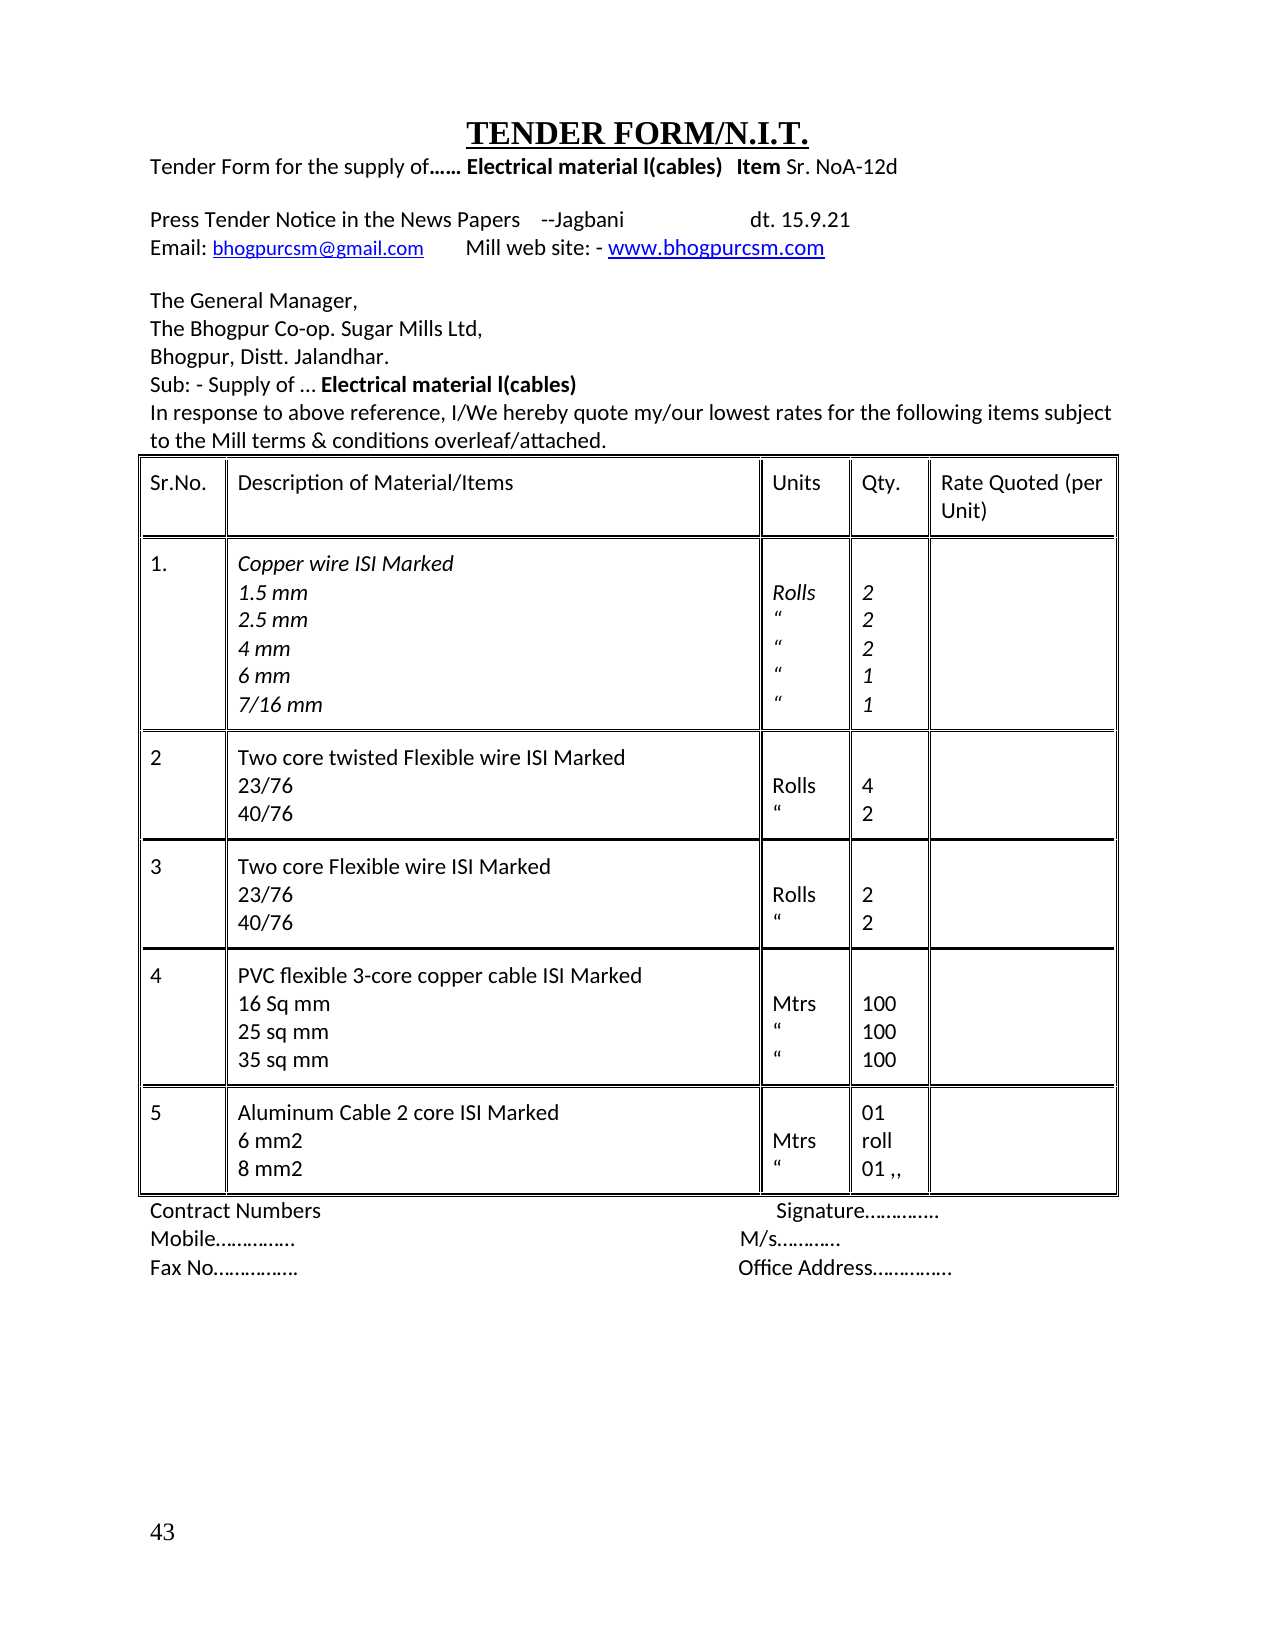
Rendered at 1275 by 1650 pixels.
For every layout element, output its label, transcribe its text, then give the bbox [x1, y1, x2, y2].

table_cell 2 2 2 1 1 [852, 539, 928, 729]
table_header Qty. [851, 458, 930, 535]
text Mobile…………… M/s………… [150, 1224, 1125, 1253]
table_cell [931, 838, 1117, 947]
table_cell 5 [141, 1084, 227, 1193]
table_cell Aluminum Cable 2 core ISI Marked 6 mm2 8 mm2 [227, 1084, 761, 1193]
table_header Description of Material/Items [227, 456, 761, 535]
table_header Units [761, 458, 851, 535]
table_cell [930, 1084, 1116, 1193]
text The General Manager, [150, 286, 1125, 314]
text Tender Form for the supply of…… Electrical material l(cables) Item Sr. NoA-12d [150, 152, 1125, 180]
table_cell Mtrs “ [761, 1088, 851, 1193]
table_cell Rolls “ [763, 841, 849, 947]
text Contract Numbers Signature………….. [150, 1197, 1125, 1224]
text The Bhogpur Co-op. Sugar Mills Ltd, [150, 314, 1125, 342]
table_cell 100 100 100 [852, 950, 928, 1084]
table_cell Two core twisted Flexible wire ISI Marked 23/76 40/76 [228, 732, 759, 838]
table_cell 2 2 [852, 841, 928, 947]
table_cell Copper wire ISI Marked 1.5 mm 2.5 mm 4 mm 6 mm 7/16 mm [228, 539, 759, 729]
text Press Tender Notice in the News Papers --Jagbani dt. 15.9.21 [150, 205, 1125, 233]
text In response to above reference, I/We hereby quote my/our lowest rates for the following items subject to the Mill terms & conditions overleaf/attached. [150, 398, 1125, 454]
table_cell 3 [139, 838, 225, 947]
table_cell Mtrs “ “ [763, 950, 849, 1084]
table_cell Two core Flexible wire ISI Marked 23/76 40/76 [228, 841, 759, 947]
table_cell [931, 535, 1116, 729]
table_cell 4 2 [852, 732, 928, 838]
table_header Rate Quoted (per Unit) [930, 458, 1116, 535]
text Bhogpur, Distt. Jalandhar. [150, 342, 1125, 370]
table_cell 4 [141, 947, 225, 1084]
table_header Sr.No. [141, 458, 227, 535]
table_cell 1. [141, 535, 225, 729]
text Sub: - Supply of … Electrical material l(cables) [150, 370, 1125, 398]
text Fax No……………. Office Address…………… [150, 1253, 1125, 1281]
table_cell 2 [139, 729, 227, 838]
table_cell Rolls “ “ “ “ [763, 539, 849, 729]
table_cell [930, 729, 1117, 838]
table_cell PVC flexible 3-core copper cable ISI Marked 16 Sq mm 25 sq mm 35 sq mm [228, 950, 759, 1084]
table_cell 01 roll 01 ,, [851, 1088, 930, 1193]
text TENDER FORM/N.I.T. [150, 113, 1125, 152]
text Email: bhogpurcsm@gmail.com Mill web site: - www.bhogpurcsm.com [150, 233, 1125, 261]
table_cell Rolls “ [763, 732, 849, 838]
table_cell [931, 947, 1116, 1084]
